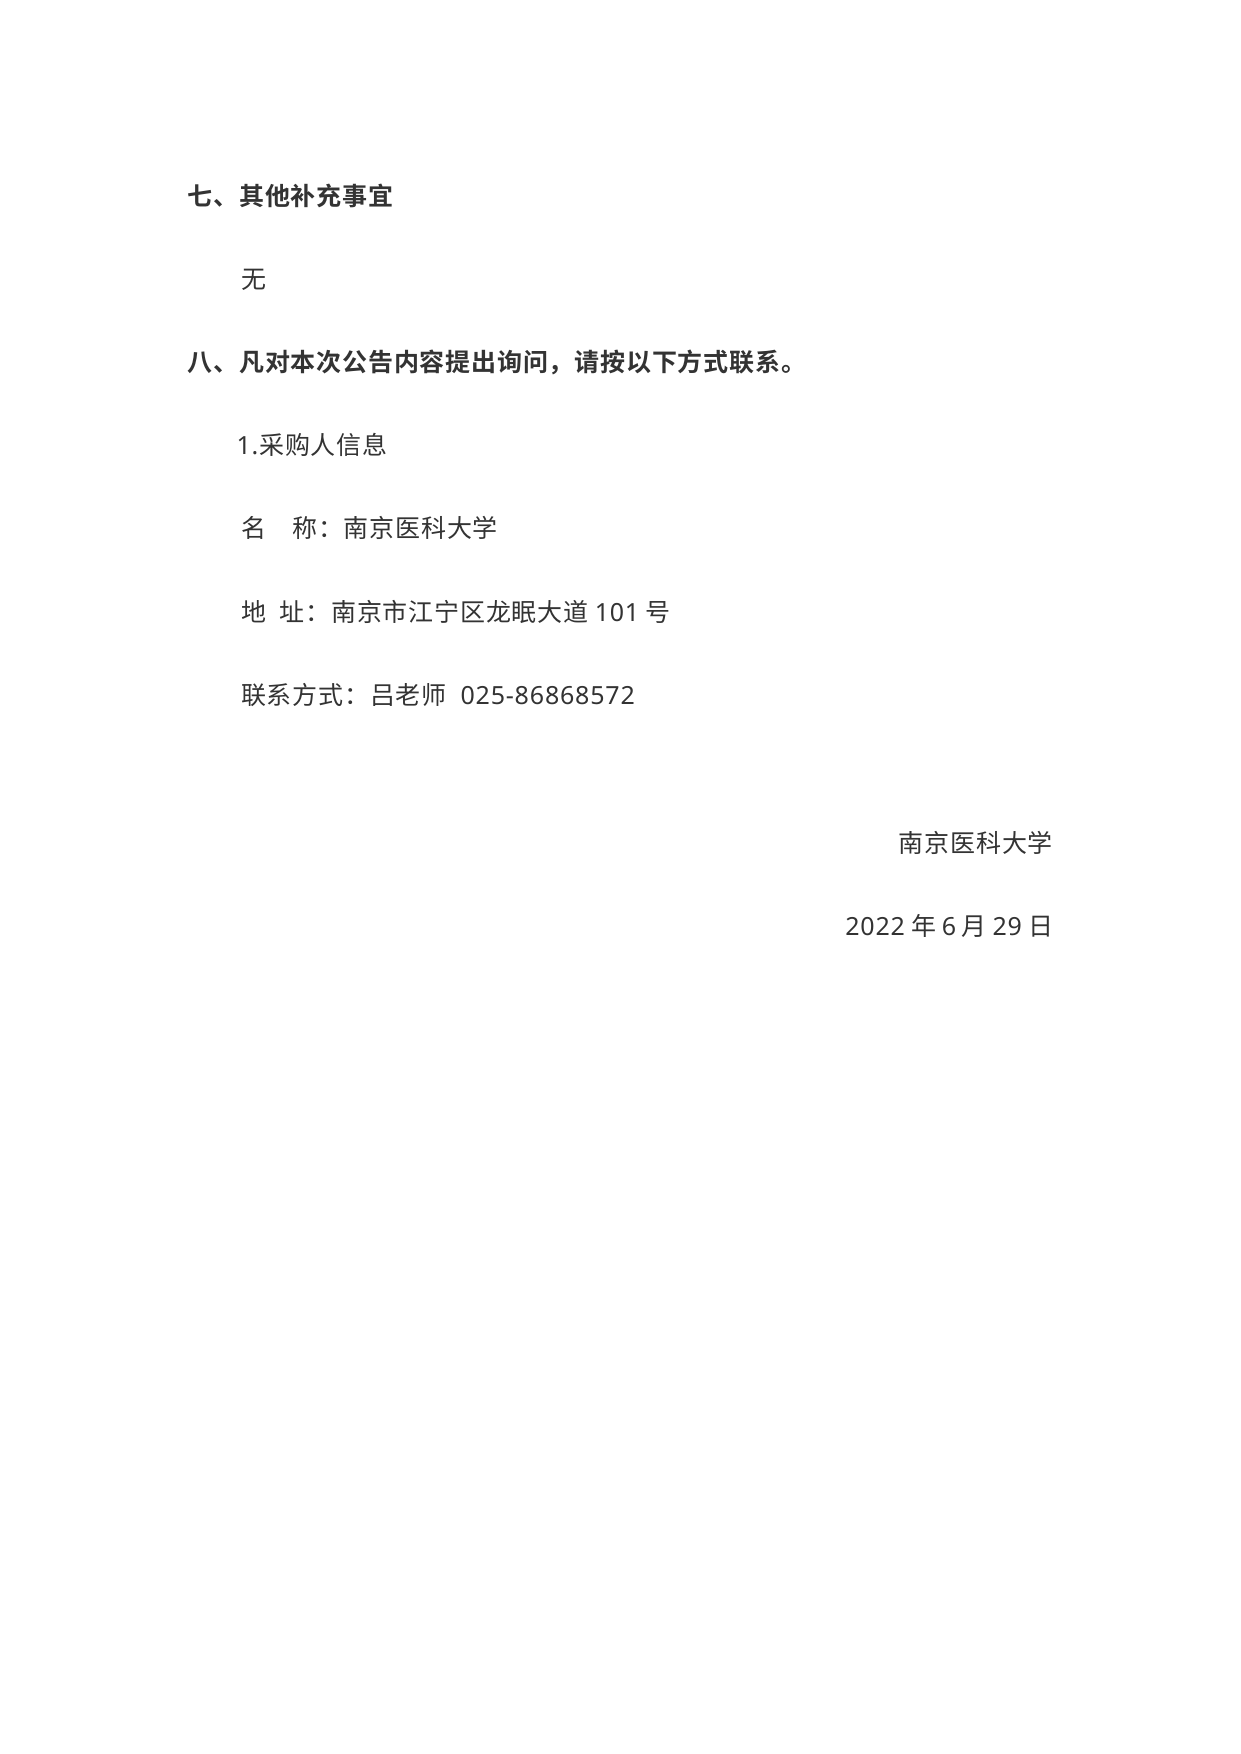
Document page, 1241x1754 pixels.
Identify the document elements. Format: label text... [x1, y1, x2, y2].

text 八、凡对本次公告内容提出询问，请按以下方式联系。 [187, 328, 1053, 393]
text 2022年6月29日 [187, 892, 1053, 957]
text 无 [187, 245, 1053, 310]
text 七、其他补充事宜 [187, 162, 1053, 227]
text 地 址：南京市江宁区龙眠大道101号 [187, 578, 1053, 643]
text 名 称：南京医科大学 [187, 494, 1053, 559]
text 1.采购人信息 [187, 411, 1053, 476]
text 南京医科大学 [187, 809, 1053, 874]
text 联系方式：吕老师 025-86868572 [187, 661, 1053, 726]
